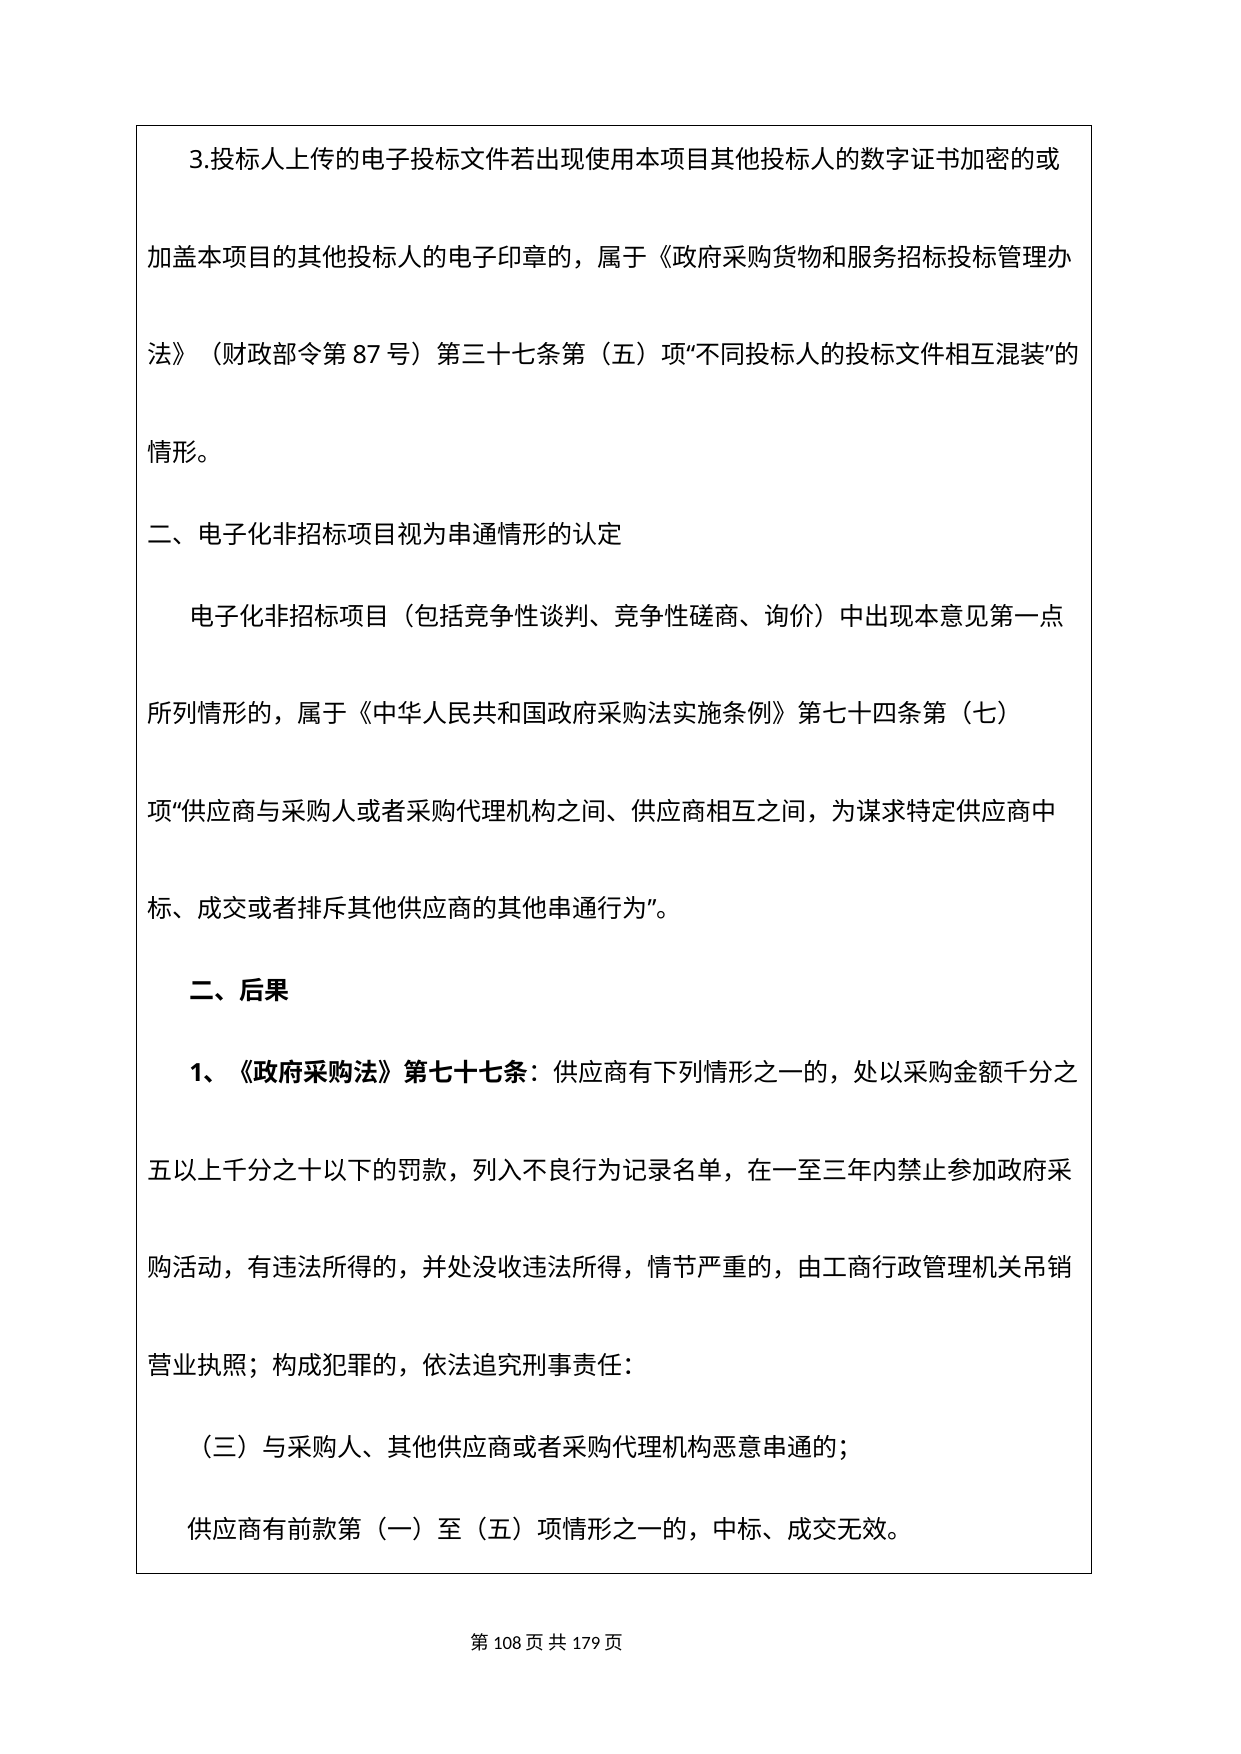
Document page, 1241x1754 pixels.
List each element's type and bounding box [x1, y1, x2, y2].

table_header [137, 126, 1091, 1573]
